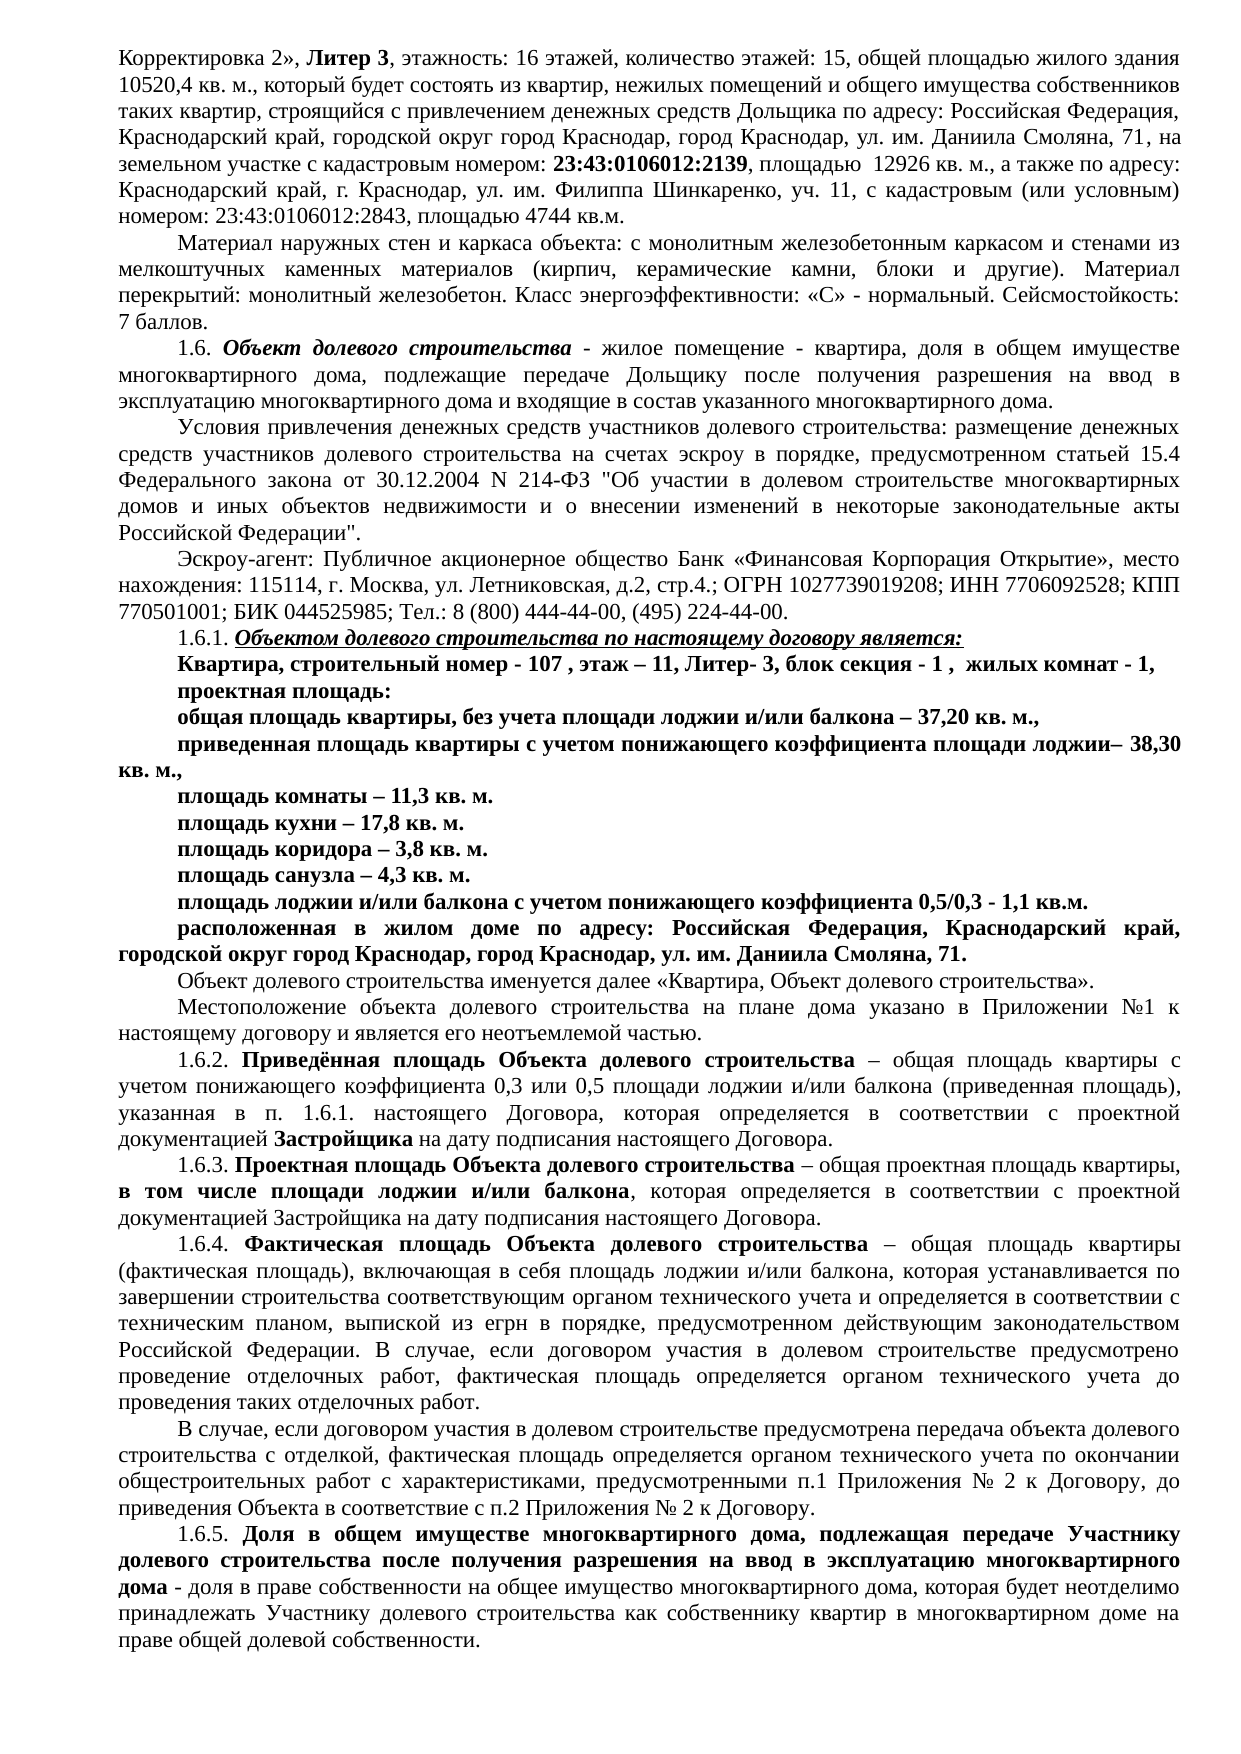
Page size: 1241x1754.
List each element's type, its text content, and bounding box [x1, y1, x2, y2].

text площадь лоджии и/или балкона с учетом понижающего коэффициента 0,5/0,3 - 1,1 кв.м. [118, 888, 1181, 914]
text проектная площадь: [118, 677, 1181, 703]
text площадь коридора – 3,8 кв. м. [118, 835, 1181, 861]
text Материал наружных стен и каркаса объекта: с монолитным железобетонным каркасом и стенами из мелкоштучных каменных материалов (кирпич, керамические камни, блоки и другие). Материал перекрытий: монолитный железобетон. Класс энергоэффективности: «C» - нормальный. Сейсмостойкость: 7 баллов. [118, 229, 1181, 334]
text площадь санузла – 4,3 кв. м. [118, 861, 1181, 888]
text 1.6. Объект долевого строительства - жилое помещение - квартира, доля в общем имуществе многоквартирного дома, подлежащие передаче Дольщику после получения разрешения на ввод в эксплуатацию многоквартирного дома и входящие в состав указанного многоквартирного дома. [118, 334, 1181, 413]
text 1.6.3. Проектная площадь Объекта долевого строительства – общая проектная площадь квартиры, в том числе площади лоджии и/или балкона, которая определяется в соответствии с проектной документацией Застройщика на дату подписания настоящего Договора. [118, 1151, 1181, 1230]
text Условия привлечения денежных средств участников долевого строительства: размещение денежных средств участников долевого строительства на счетах эскроу в порядке, предусмотренном статьей 15.4 Федерального закона от 30.12.2004 N 214-ФЗ "Об участии в долевом строительстве многоквартирных домов и иных объектов недвижимости и о внесении изменений в некоторые законодательные акты Российской Федерации". [118, 413, 1181, 545]
text Эскроу-агент: Публичное акционерное общество Банк «Финансовая Корпорация Открытие», место нахождения: 115114, г. Москва, ул. Летниковская, д.2, стр.4.; ОГРН 1027739019208; ИНН 7706092528; КПП 770501001; БИК 044525985; Тел.: 8 (800) 444-44-00, (495) 224-44-00. [118, 545, 1181, 624]
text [118, 44, 1181, 229]
text 1.6.2. Приведённая площадь Объекта долевого строительства – общая площадь квартиры с учетом понижающего коэффициента 0,3 или 0,5 площади лоджии и/или балкона (приведенная площадь), указанная в п. 1.6.1. настоящего Договора, которая определяется в соответствии с проектной документацией Застройщика на дату подписания настоящего Договора. [118, 1046, 1181, 1151]
text 1.6.5. Доля в общем имуществе многоквартирного дома, подлежащая передаче Участнику долевого строительства после получения разрешения на ввод в эксплуатацию многоквартирного дома - доля в праве собственности на общее имущество многоквартирного дома, которая будет неотделимо принадлежать Участнику долевого строительства как собственнику квартир в многоквартирном доме на праве общей долевой собственности. [118, 1520, 1181, 1652]
text приведенная площадь квартиры с учетом понижающего коэффициента площади лоджии– 38,30 кв. м., [118, 729, 1181, 782]
text 1.6.1. Объектом долевого строительства по настоящему договору является: [118, 624, 1181, 651]
text Объект долевого строительства именуется далее «Квартира, Объект долевого строительства». [118, 967, 1181, 993]
text площадь кухни – 17,8 кв. м. [118, 809, 1181, 835]
text расположенная в жилом доме по адресу: Российская Федерация, Краснодарский край, городской округ город Краснодар, город Краснодар, ул. им. Даниила Смоляна, 71. [118, 914, 1181, 967]
text общая площадь квартиры, без учета площади лоджии и/или балкона – 37,20 кв. м., [118, 703, 1181, 729]
text 1.6.4. Фактическая площадь Объекта долевого строительства – общая площадь квартиры (фактическая площадь), включающая в себя площадь лоджии и/или балкона, которая устанавливается по завершении строительства соответствующим органом технического учета и определяется в соответствии с техническим планом, выпиской из егрн в порядке, предусмотренном действующим законодательством Российской Федерации. В случае, если договором участия в долевом строительстве предусмотрено проведение отделочных работ, фактическая площадь определяется органом технического учета до проведения таких отделочных работ. [118, 1230, 1181, 1415]
text Квартира, строительный номер - 107 , этаж – 11, Литер- 3, блок секция - 1 , жилых комнат - 1, [118, 651, 1181, 677]
text В случае, если договором участия в долевом строительстве предусмотрена передача объекта долевого строительства с отделкой, фактическая площадь определяется органом технического учета по окончании общестроительных работ с характеристиками, предусмотренными п.1 Приложения № 2 к Договору, до приведения Объекта в соответствие с п.2 Приложения № 2 к Договору. [118, 1415, 1181, 1520]
text площадь комнаты – 11,3 кв. м. [118, 782, 1181, 809]
text Местоположение объекта долевого строительства на плане дома указано в Приложении №1 к настоящему договору и является его неотъемлемой частью. [118, 993, 1181, 1046]
